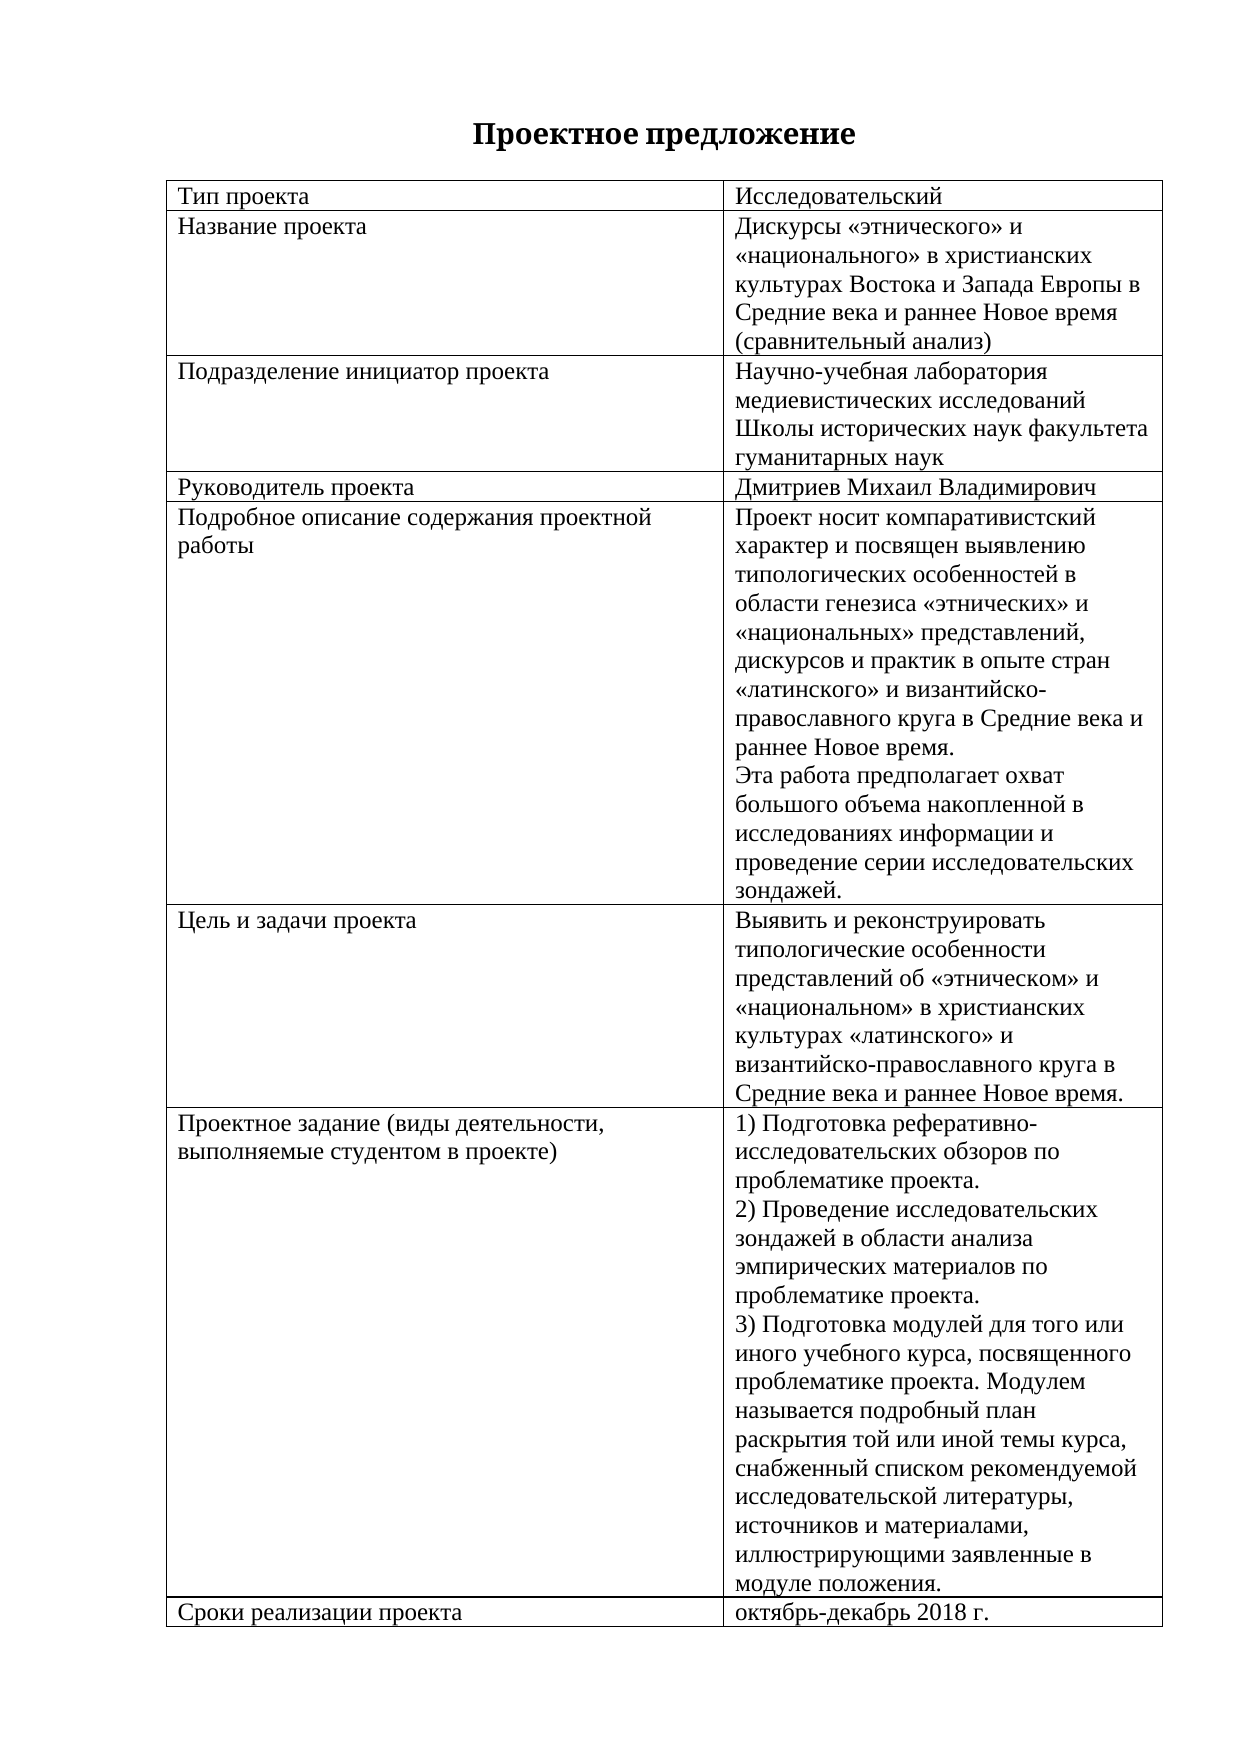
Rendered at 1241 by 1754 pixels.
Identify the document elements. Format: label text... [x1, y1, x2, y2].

table_cell Проектное задание (виды деятельности, выполняемые студентом в проекте) [167, 1108, 723, 1596]
table_cell Выявить и реконструировать типологические особенности представлений об «этническом» и «национальном» в христианских культурах «латинского» и византийско-православного круга в Средние века и раннее Новое время. [724, 905, 1162, 1107]
table_header Исследовательский [724, 181, 1162, 210]
table_cell Проект носит компаративистский характер и посвящен выявлению типологических особенностей в области генезиса «этнических» и «национальных» представлений, дискурсов и практик в опыте стран «латинского» и византийско-православного круга в Средние века и раннее Новое время. Эта работа предполагает охват большого объема накопленной в исследованиях информации и проведение серии исследовательских зондажей. [724, 502, 1162, 904]
text Проектное предложение [177, 118, 1152, 152]
table_cell Цель и задачи проекта [167, 905, 723, 1107]
table_cell Научно-учебная лаборатория медиевистических исследований Школы исторических наук факультета гуманитарных наук [724, 356, 1162, 471]
table_cell Подробное описание содержания проектной работы [167, 502, 723, 904]
table_cell октябрь-декабрь 2018 г. [724, 1598, 1162, 1626]
table_cell Дмитриев Михаил Владимирович [724, 472, 1162, 501]
table_cell 1) Подготовка реферативно-исследовательских обзоров по проблематике проекта. 2) Проведение исследовательских зондажей в области анализа эмпирических материалов по проблематике проекта. 3) Подготовка модулей для того или иного учебного курса, посвященного проблематике проекта. Модулем называется подробный план раскрытия той или иной темы курса, снабженный списком рекомендуемой исследовательской литературы, источников и материалами, иллюстрирующими заявленные в модуле положения. [724, 1108, 1162, 1596]
table_cell Сроки реализации проекта [167, 1598, 723, 1626]
table_header Тип проекта [167, 181, 723, 210]
table_cell Дискурсы «этнического» и «национального» в христианских культурах Востока и Запада Европы в Средние века и раннее Новое время (сравнительный анализ) [724, 211, 1162, 355]
table_cell Руководитель проекта [167, 472, 723, 501]
table_cell Подразделение инициатор проекта [167, 356, 723, 471]
table_cell Название проекта [167, 211, 723, 355]
